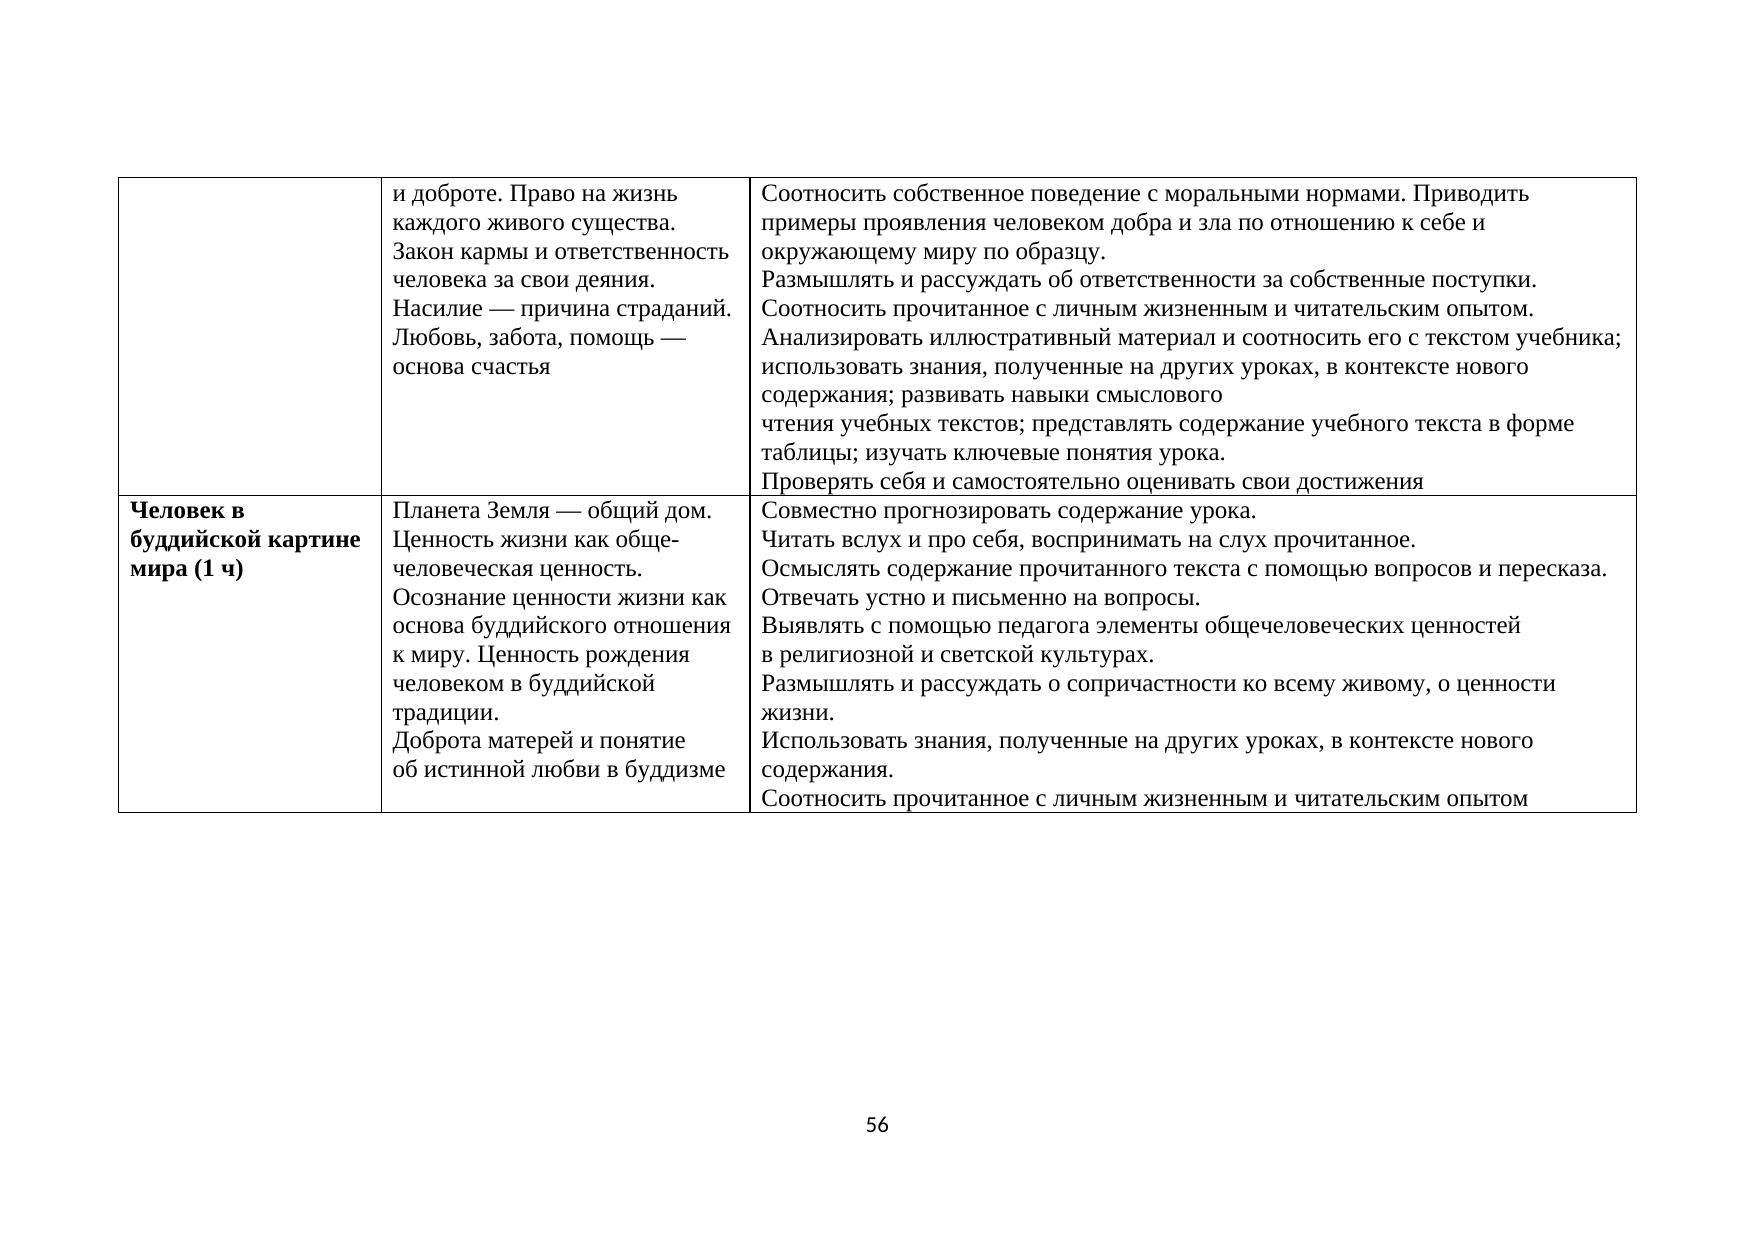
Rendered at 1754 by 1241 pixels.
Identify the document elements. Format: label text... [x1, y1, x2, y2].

table_cell Совместно прогнозировать содержание урока. Читать вслух и про себя, воспринимать на слух прочитанное. Осмыслять содержание прочитанного текста с помощью вопросов и пересказа. Отвечать устно и письменно на вопросы. Выявлять с помощью педагога элементы общечеловеческих ценностей в религиозной и светской культурах. Размышлять и рассуждать о сопричастности ко всему живому, о ценности жизни. Использовать знания, полученные на других уроках, в контексте нового содержания. Соотносить прочитанное с личным жизненным и читательским опытом [751, 496, 1636, 812]
table_cell Планета Земля — общий дом. Ценность жизни как обще- человеческая ценность. Осознание ценности жизни как основа буддийского отношения к миру. Ценность рождения человеком в буддийской традиции. Доброта матерей и понятие об истинной любви в буддизме [382, 496, 749, 812]
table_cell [382, 178, 749, 494]
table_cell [119, 178, 381, 494]
table_cell Человек в буддийской картине мира (1 ч) [119, 496, 381, 812]
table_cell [751, 178, 1636, 494]
